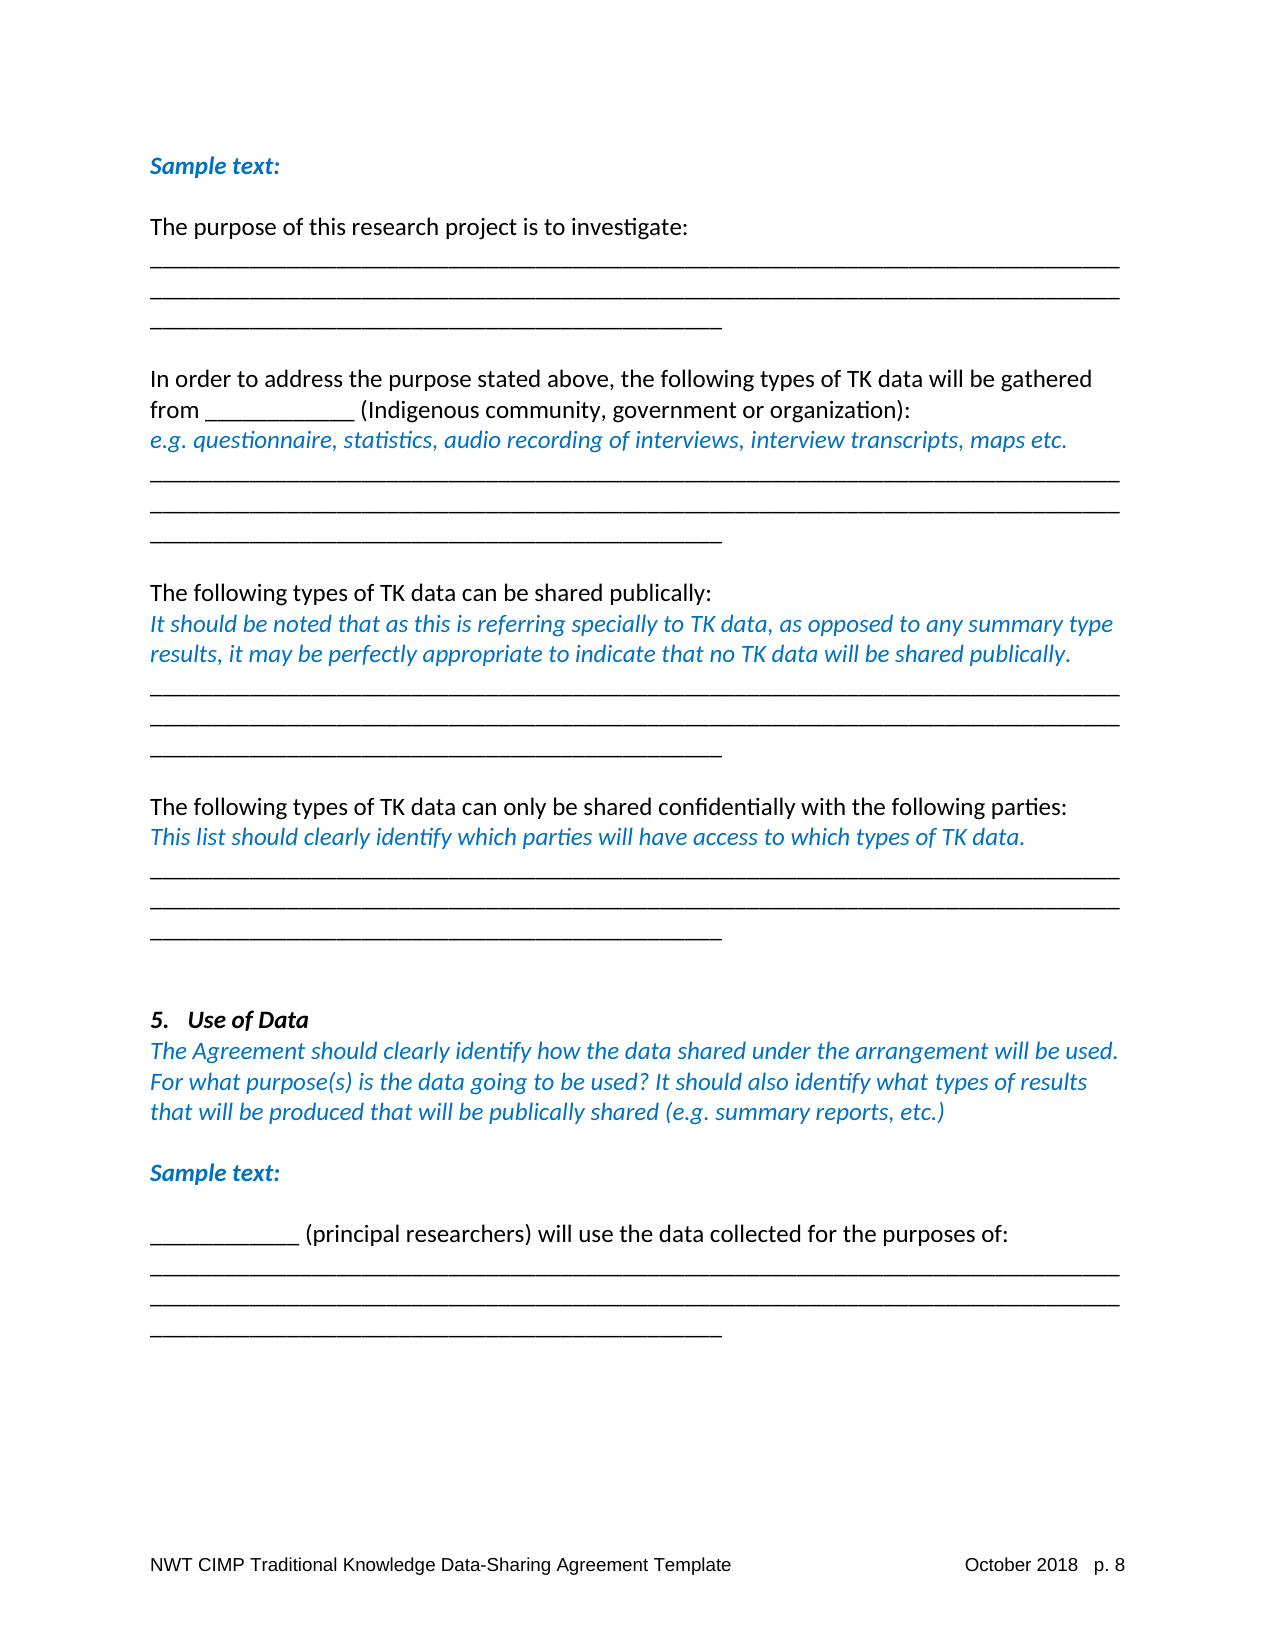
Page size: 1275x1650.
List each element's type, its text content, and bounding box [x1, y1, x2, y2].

text The following types of TK data can be shared publically: [150, 577, 1125, 608]
text The following types of TK data can only be shared confidentially with the following parties: [150, 791, 1125, 821]
text The Agreement should clearly identify how the data shared under the arrangement will be used. For what purpose(s) is the data going to be used? It should also identify what types of results that will be produced that will be publically shared (e.g. summary reports, etc.) [150, 1035, 1125, 1127]
text e.g. questionnaire, statistics, audio recording of interviews, interview transcripts, maps etc. [150, 425, 1125, 455]
list Use of Data [150, 1004, 1125, 1035]
text The purpose of this research project is to investigate: [150, 211, 1125, 242]
text In order to address the purpose stated above, the following types of TK data will be gathered from ____________ (Indigenous community, government or organization): [150, 364, 1125, 425]
text Sample text: [150, 1157, 1125, 1188]
text This list should clearly identify which parties will have access to which types of TK data. [150, 821, 1125, 852]
text ____________ (principal researchers) will use the data collected for the purposes of: [150, 1218, 1125, 1249]
text It should be noted that as this is referring specially to TK data, as opposed to any summary type results, it may be perfectly appropriate to indicate that no TK data will be shared publically. [150, 608, 1125, 669]
text Sample text: [150, 150, 1125, 181]
